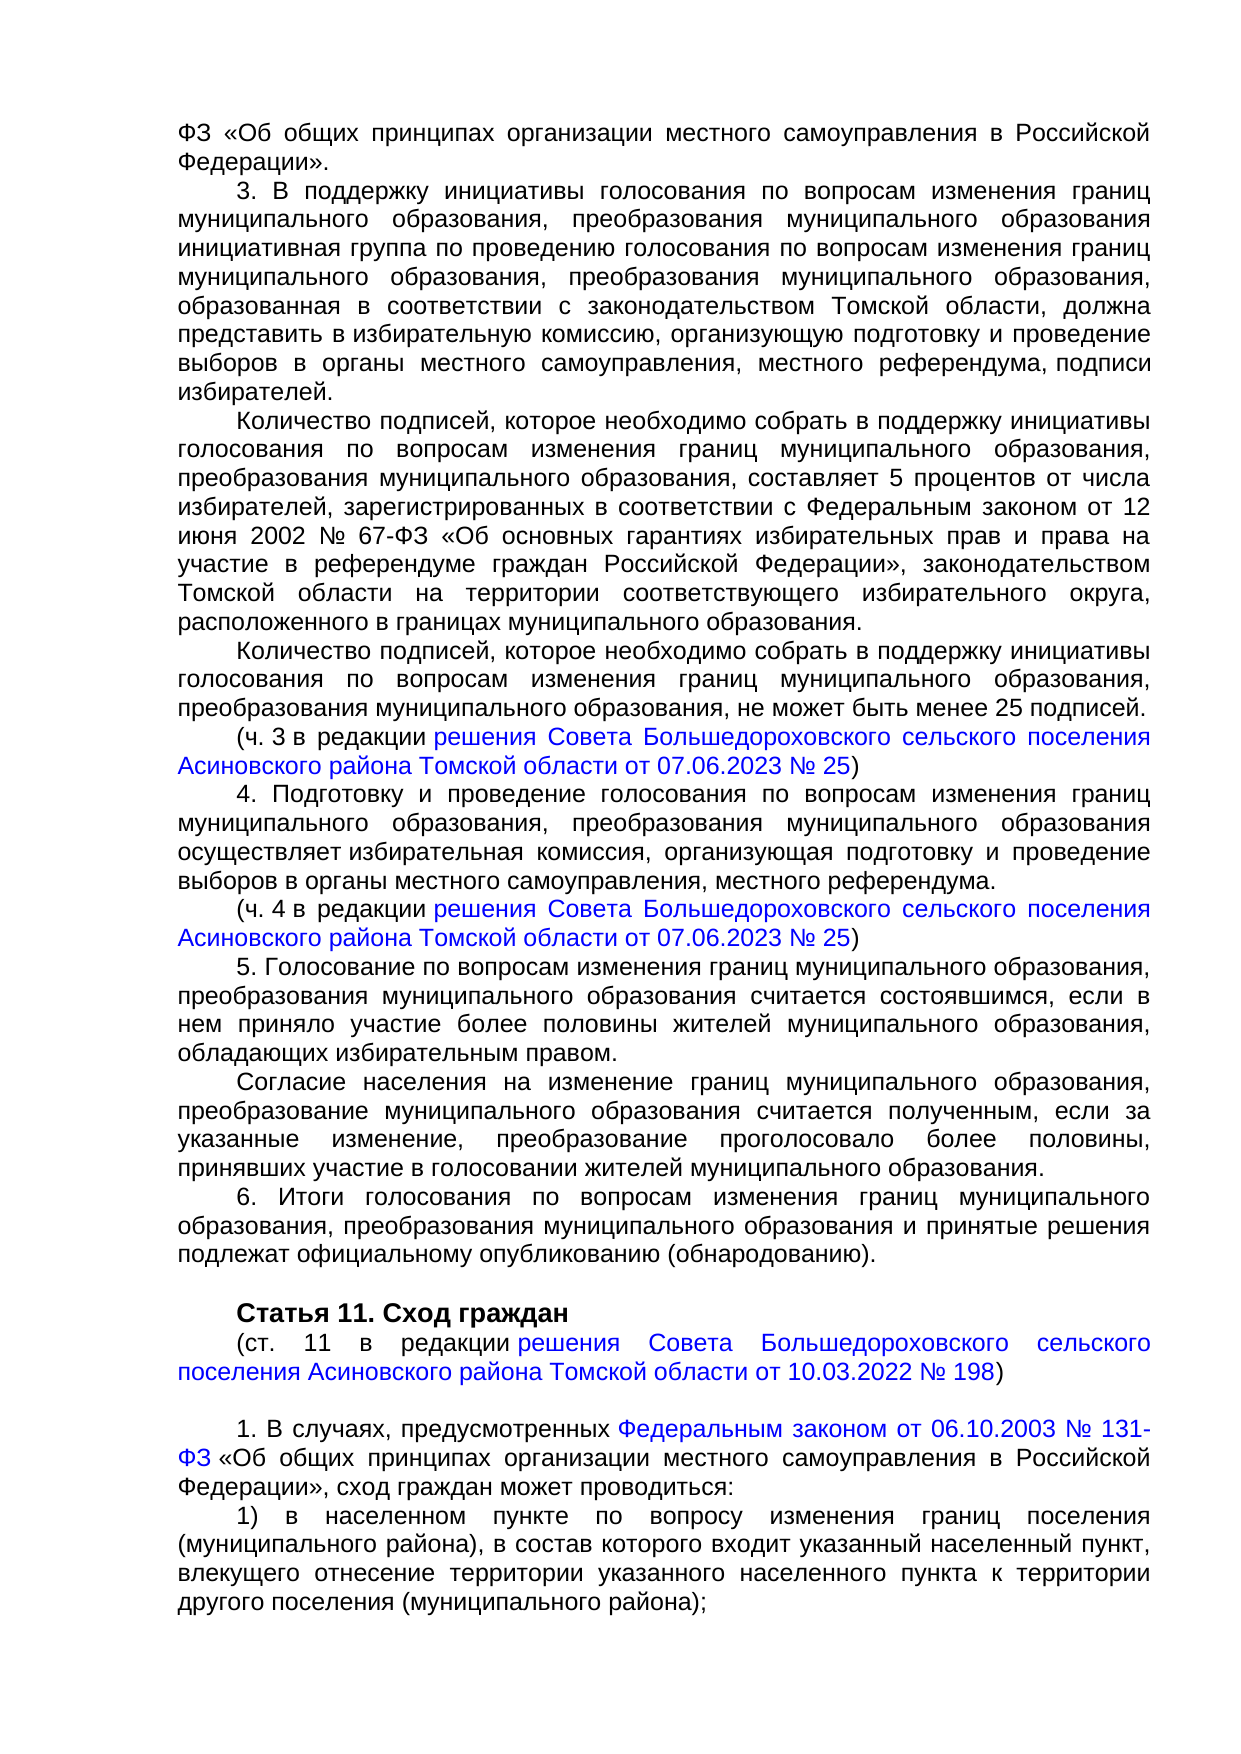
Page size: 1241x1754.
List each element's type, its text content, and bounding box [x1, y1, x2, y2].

text 1) в населенном пункте по вопросу изменения границ поселения (муниципального района), в состав которого входит указанный населенный пункт, влекущего отнесение территории указанного населенного пункта к территории другого поселения (муниципального района); [177, 1501, 1152, 1616]
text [177, 118, 1152, 176]
text (ч. 4 в редакции решения Совета Большедороховского сельского поселения Асиновского района Томской области от 07.06.2023 № 25) [177, 894, 1152, 952]
text 1. В случаях, предусмотренных Федеральным законом от 06.10.2003 № 131-ФЗ «Об общих принципах организации местного самоуправления в Российской Федерации», сход граждан может проводиться: [177, 1414, 1152, 1501]
text Количество подписей, которое необходимо собрать в поддержку инициативы голосования по вопросам изменения границ муниципального образования, преобразования муниципального образования, не может быть менее 25 подписей. [177, 636, 1152, 722]
text Статья 11. Сход граждан [177, 1297, 1152, 1328]
text Количество подписей, которое необходимо собрать в поддержку инициативы голосования по вопросам изменения границ муниципального образования, преобразования муниципального образования, составляет 5 процентов от числа избирателей, зарегистрированных в соответствии с Федеральным законом от 12 июня 2002 № 67-ФЗ «Об основных гарантиях избирательных прав и права на участие в референдуме граждан Российской Федерации», законодательством Томской области на территории соответствующего избирательного округа, расположенного в границах муниципального образования. [177, 406, 1152, 636]
text (ст. 11 в редакции решения Совета Большедороховского сельского поселения Асиновского района Томской области от 10.03.2022 № 198) [177, 1328, 1152, 1386]
text 3. В поддержку инициативы голосования по вопросам изменения границ муниципального образования, преобразования муниципального образования инициативная группа по проведению голосования по вопросам изменения границ муниципального образования, преобразования муниципального образования, образованная в соответствии с законодательством Томской области, должна представить в избирательную комиссию, организующую подготовку и проведение выборов в органы местного самоуправления, местного референдума, подписи избирателей. [177, 176, 1152, 406]
text 6. Итоги голосования по вопросам изменения границ муниципального образования, преобразования муниципального образования и принятые решения подлежат официальному опубликованию (обнародованию). [177, 1182, 1152, 1268]
text (ч. 3 в редакции решения Совета Большедороховского сельского поселения Асиновского района Томской области от 07.06.2023 № 25) [177, 722, 1152, 779]
text Согласие населения на изменение границ муниципального образования, преобразование муниципального образования считается полученным, если за указанные изменение, преобразование проголосовало более половины, принявших участие в голосовании жителей муниципального образования. [177, 1067, 1152, 1182]
text 5. Голосование по вопросам изменения границ муниципального образования, преобразования муниципального образования считается состоявшимся, если в нем приняло участие более половины жителей муниципального образования, обладающих избирательным правом. [177, 952, 1152, 1067]
text 4. Подготовку и проведение голосования по вопросам изменения границ муниципального образования, преобразования муниципального образования осуществляет избирательная комиссия, организующая подготовку и проведение выборов в органы местного самоуправления, местного референдума. [177, 779, 1152, 894]
